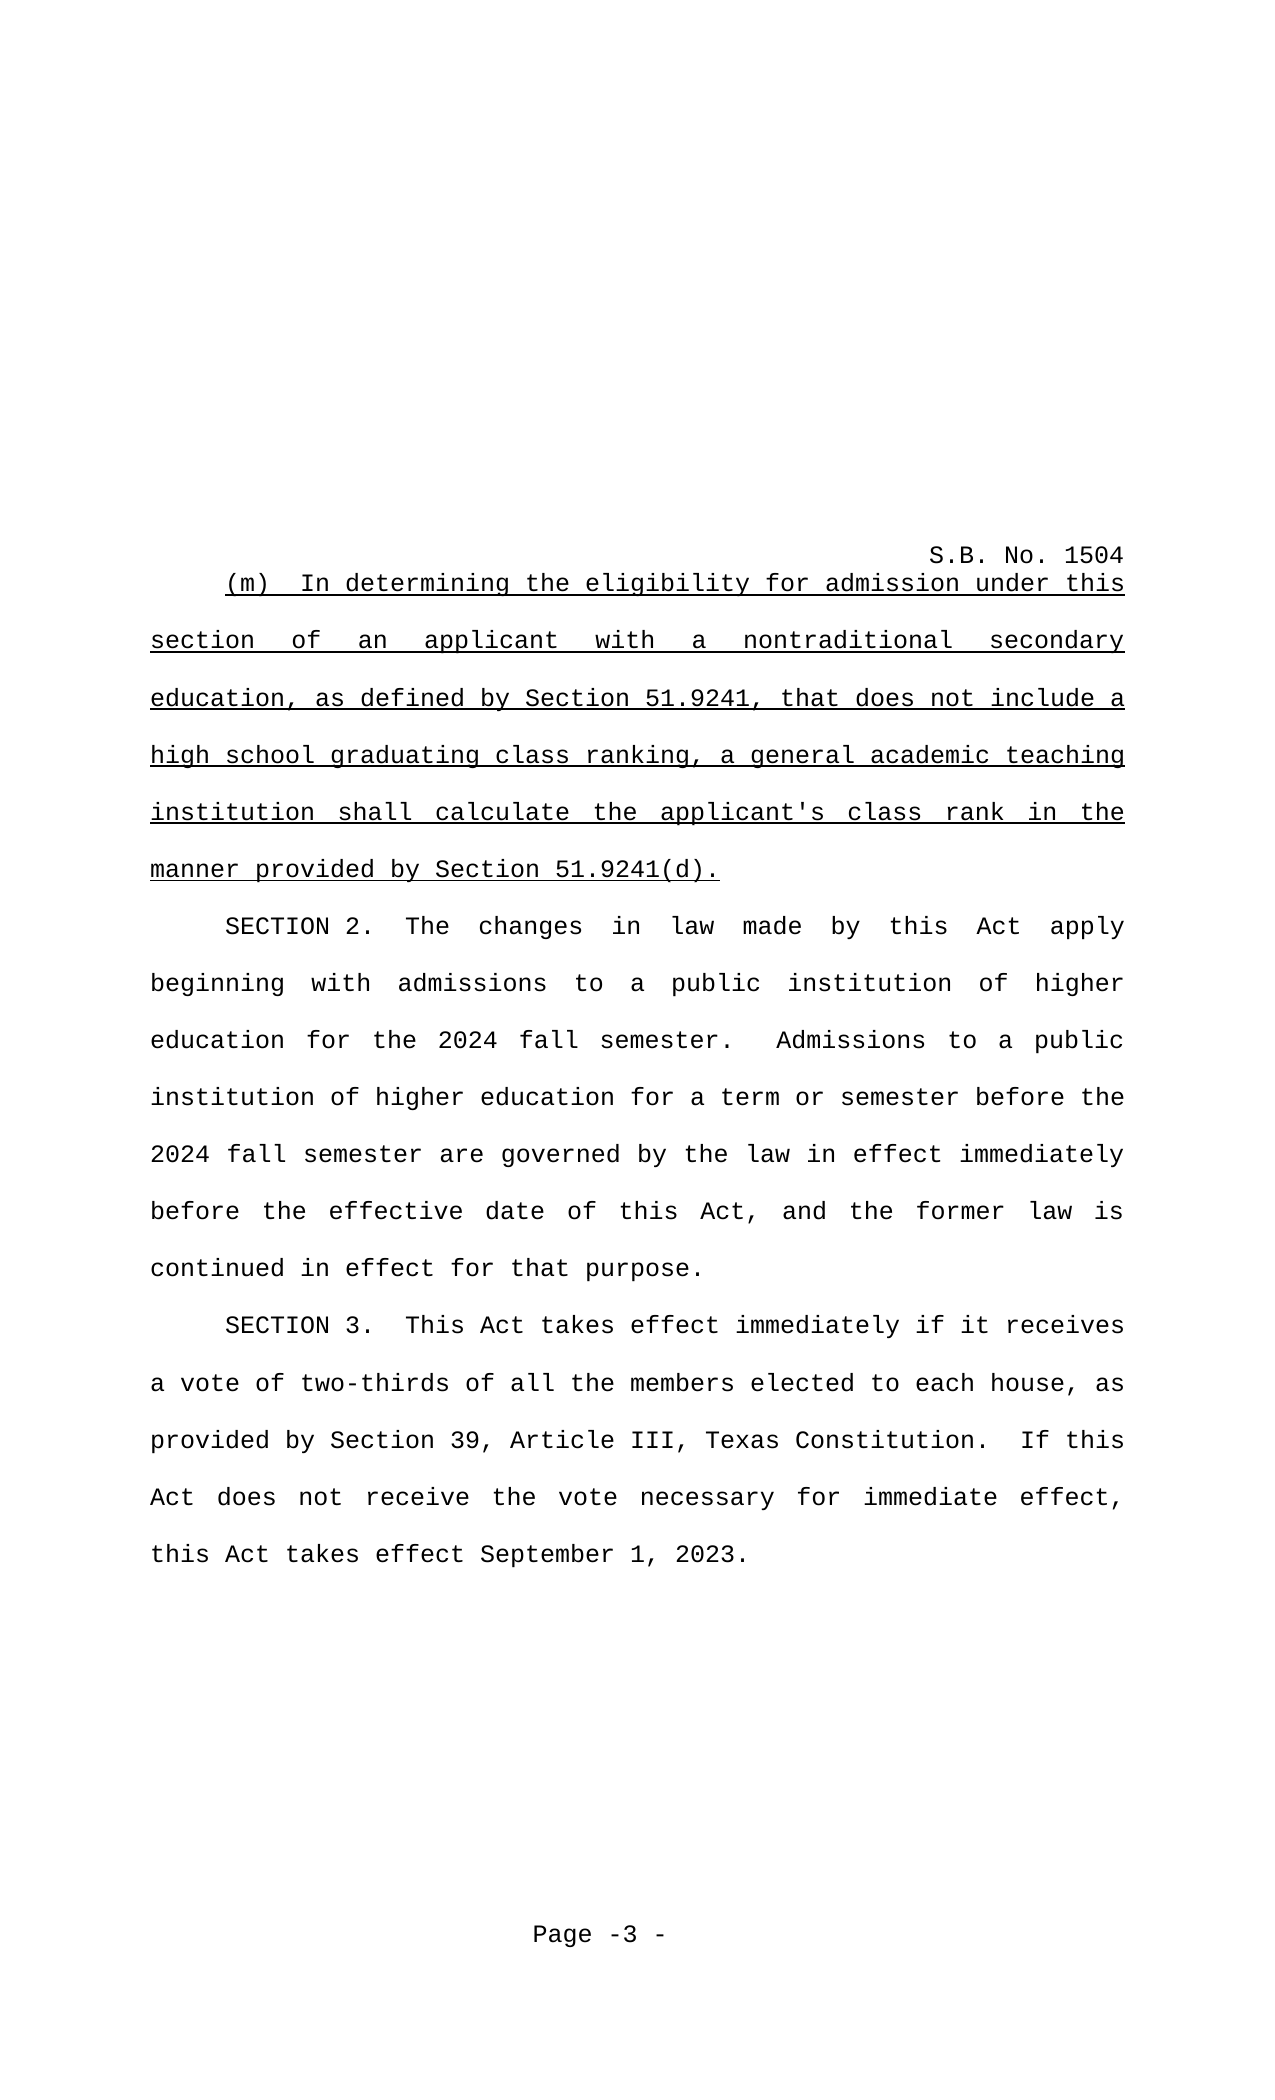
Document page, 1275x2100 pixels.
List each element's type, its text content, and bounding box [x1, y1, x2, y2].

text SECTION 3. This Act takes effect immediately if it receives a vote of two-thirds of all the members elected to each house, as provided by Section 39, Article III, Texas Constitution. If this Act does not receive the vote necessary for immediate effect, this Act takes effect September 1, 2023. [150, 1313, 1125, 1570]
text (m) In determining the eligibility for admission under this section of an applicant with a nontraditional secondary education, as defined by Section 51.9241, that does not include a high school graduating class ranking, a general academic teaching institution shall calculate the applicant's class rank in the manner provided by Section 51.9241(d). [150, 824, 1125, 885]
text (m) In determining the eligibility for admission under this section of an applicant with a nontraditional secondary education, as defined by Section 51.9241, that does not include a high school graduating class ranking, a general academic teaching institution shall calculate the applicant's class rank in the manner provided by Section 51.9241(d). [150, 571, 1125, 651]
text (m) In determining the eligibility for admission under this section of an applicant with a nontraditional secondary education, as defined by Section 51.9241, that does not include a high school graduating class ranking, a general academic teaching institution shall calculate the applicant's class rank in the manner provided by Section 51.9241(d). [150, 653, 1125, 708]
text SECTION 2. The changes in law made by this Act apply beginning with admissions to a public institution of higher education for the 2024 fall semester. Admissions to a public institution of higher education for a term or semester before the 2024 fall semester are governed by the law in effect immediately before the effective date of this Act, and the former law is continued in effect for that purpose. [150, 913, 1125, 1284]
text (m) In determining the eligibility for admission under this section of an applicant with a nontraditional secondary education, as defined by Section 51.9241, that does not include a high school graduating class ranking, a general academic teaching institution shall calculate the applicant's class rank in the manner provided by Section 51.9241(d). [150, 767, 1125, 822]
text (m) In determining the eligibility for admission under this section of an applicant with a nontraditional secondary education, as defined by Section 51.9241, that does not include a high school graduating class ranking, a general academic teaching institution shall calculate the applicant's class rank in the manner provided by Section 51.9241(d). [150, 710, 1125, 765]
